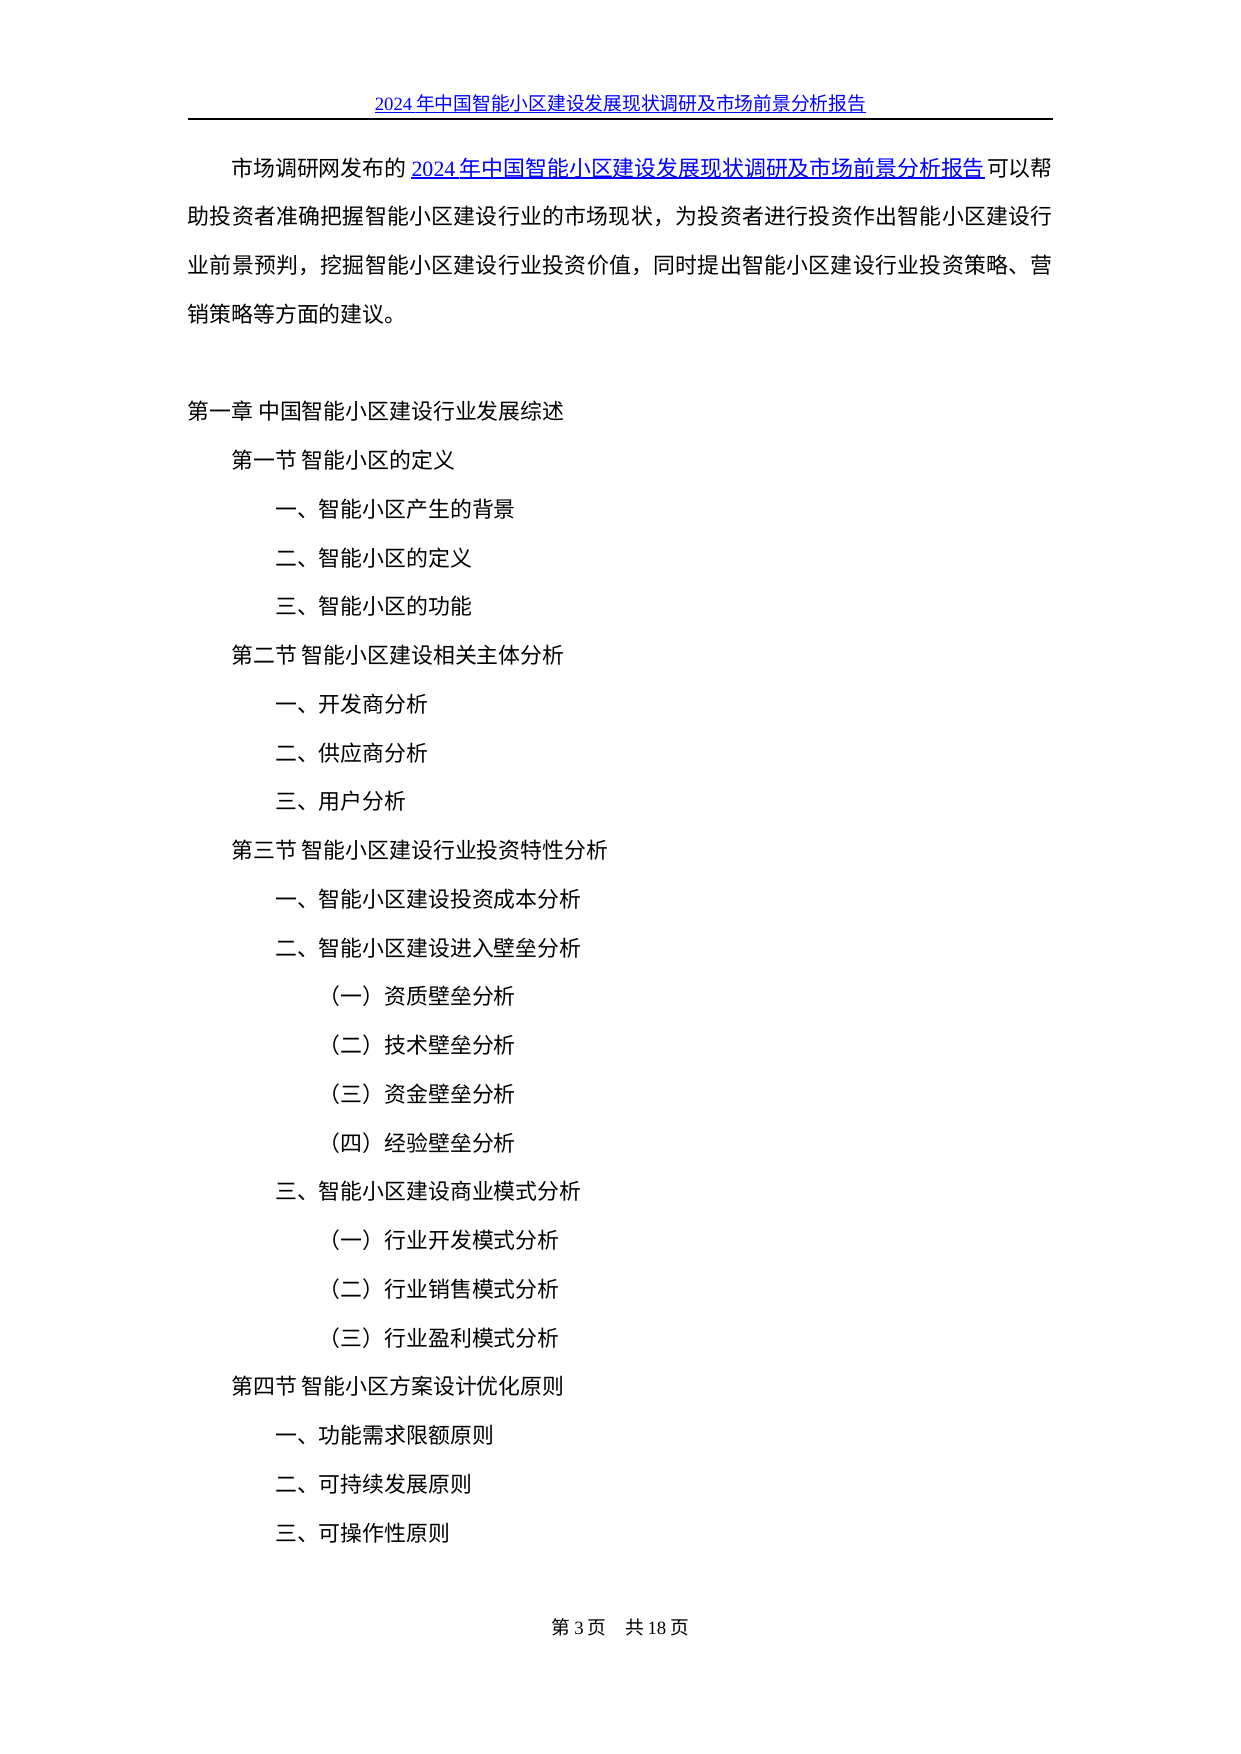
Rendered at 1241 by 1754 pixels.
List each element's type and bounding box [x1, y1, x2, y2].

text [187, 150, 1053, 1548]
